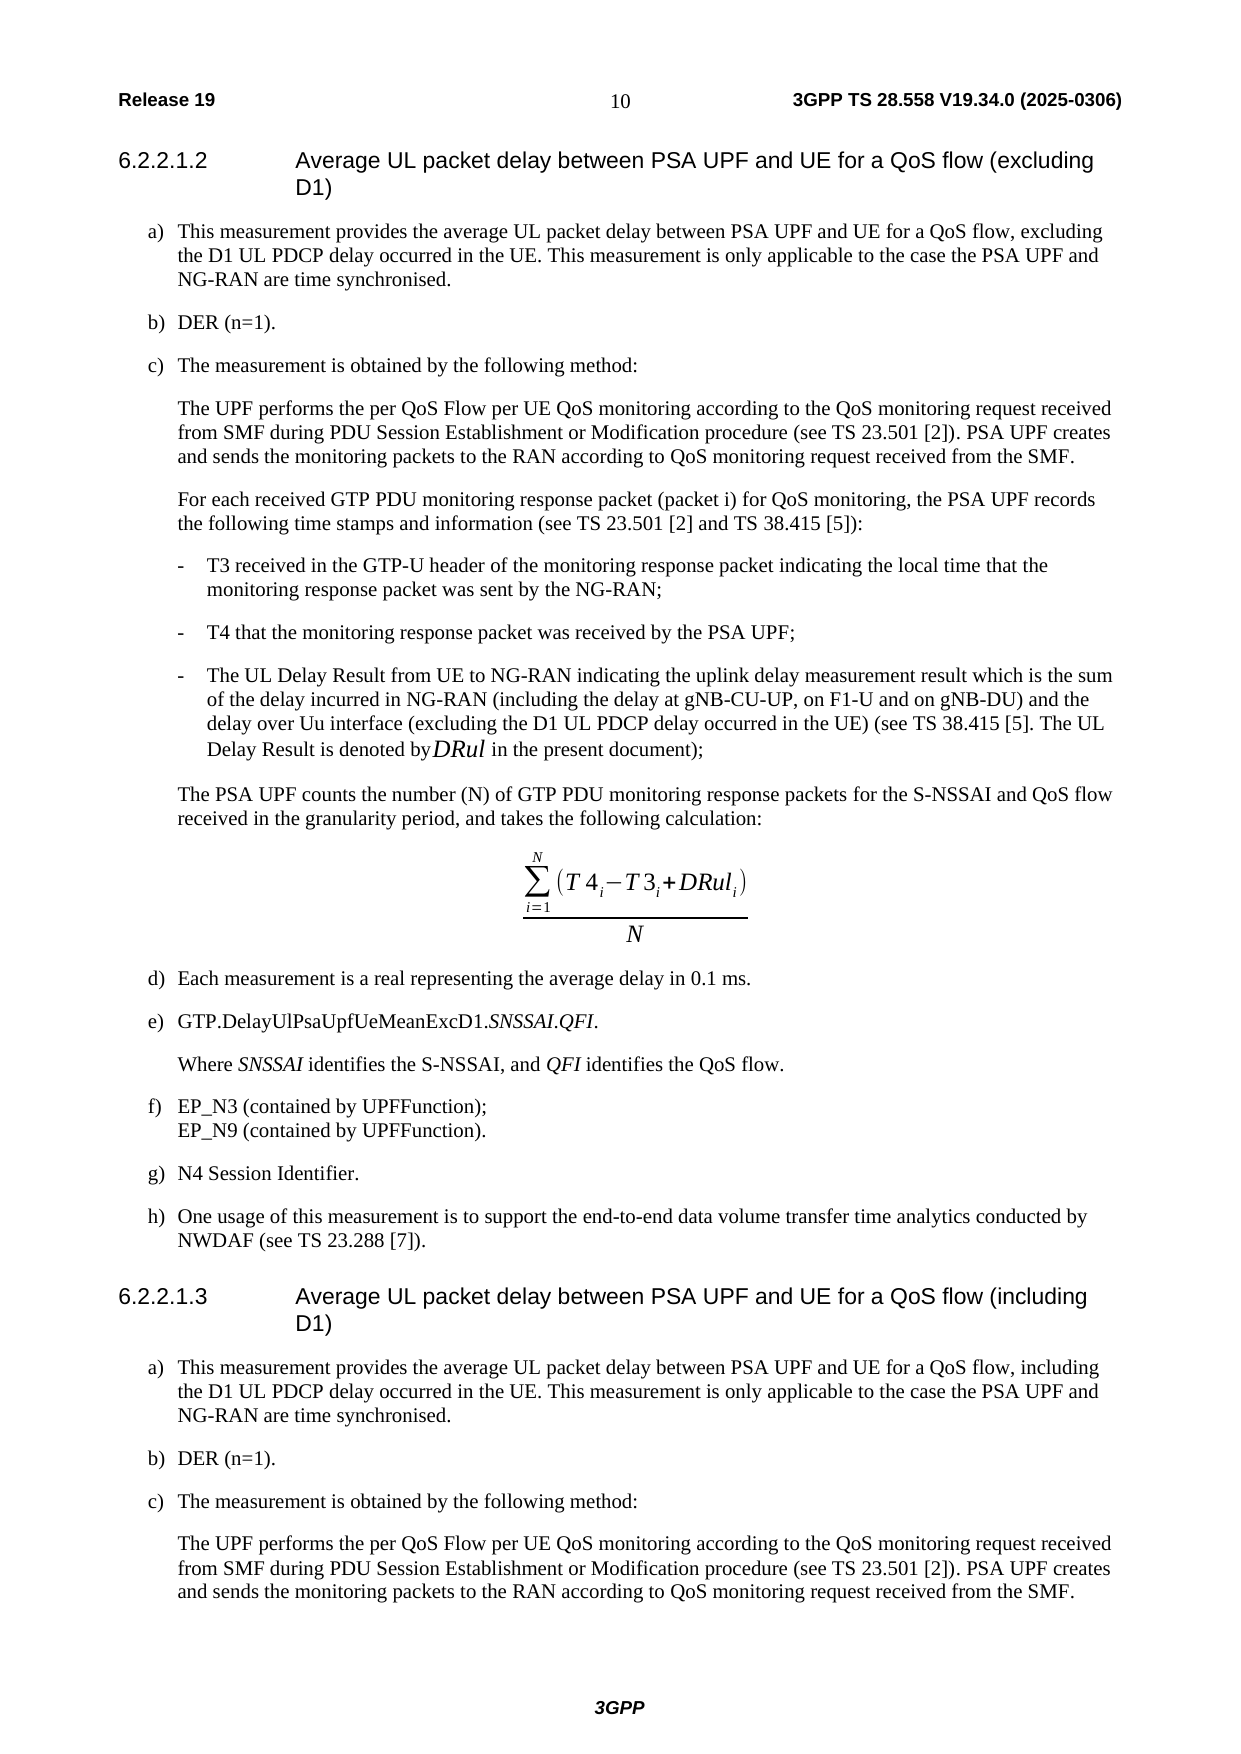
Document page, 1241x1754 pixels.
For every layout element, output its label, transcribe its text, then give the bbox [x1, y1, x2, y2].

text The UPF performs the per QoS Flow per UE QoS monitoring according to the QoS monitoring request received from SMF during PDU Session Establishment or Modification procedure (see TS 23.501 [2]). PSA UPF creates and sends the monitoring packets to the RAN according to QoS monitoring request received from the SMF. [177, 1531, 1122, 1603]
text h) One usage of this measurement is to support the end-to-end data volume transfer time analytics conducted by NWDAF (see TS 23.288 [7]). [148, 1204, 1122, 1252]
text a) This measurement provides the average UL packet delay between PSA UPF and UE for a QoS flow, including the D1 UL PDCP delay occurred in the UE. This measurement is only applicable to the case the PSA UPF and NG-RAN are time synchronised. [148, 1355, 1122, 1427]
text - T4 that the monitoring response packet was received by the PSA UPF; [177, 620, 1122, 644]
text Where SNSSAI identifies the S-NSSAI, and QFI identifies the QoS flow. [177, 1051, 1122, 1076]
subtitle 6.2.2.1.2 Average UL packet delay between PSA UPF and UE for a QoS flow (excluding D1) [118, 147, 1122, 200]
subtitle 6.2.2.1.3 Average UL packet delay between PSA UPF and UE for a QoS flow (including D1) [118, 1283, 1122, 1336]
text The PSA UPF counts the number (N) of GTP PDU monitoring response packets for the S-NSSAI and QoS flow received in the granularity period, and takes the following calculation: [148, 782, 1122, 830]
text b) DER (n=1). [148, 310, 1122, 334]
text b) DER (n=1). [148, 1446, 1122, 1470]
text f) EP_N3 (contained by UPFFunction); EP_N9 (contained by UPFFunction). [148, 1094, 1122, 1142]
text c) The measurement is obtained by the following method: [148, 353, 1122, 377]
text c) The measurement is obtained by the following method: [148, 1488, 1122, 1513]
text d) Each measurement is a real representing the average delay in 0.1 ms. [148, 966, 1122, 990]
text a) This measurement provides the average UL packet delay between PSA UPF and UE for a QoS flow, excluding the D1 UL PDCP delay occurred in the UE. This measurement is only applicable to the case the PSA UPF and NG-RAN are time synchronised. [148, 219, 1122, 291]
text e) GTP.DelayUlPsaUpfUeMeanExcD1.SNSSAI.QFI. [148, 1009, 1122, 1033]
text For each received GTP PDU monitoring response packet (packet i) for QoS monitoring, the PSA UPF records the following time stamps and information (see TS 23.501 [2] and TS 38.415 [5]): [177, 486, 1122, 534]
text - T3 received in the GTP-U header of the monitoring response packet indicating the local time that the monitoring response packet was sent by the NG-RAN; [177, 553, 1122, 601]
text The UPF performs the per QoS Flow per UE QoS monitoring according to the QoS monitoring request received from SMF during PDU Session Establishment or Modification procedure (see TS 23.501 [2]). PSA UPF creates and sends the monitoring packets to the RAN according to QoS monitoring request received from the SMF. [177, 396, 1122, 468]
text g) N4 Session Identifier. [148, 1161, 1122, 1185]
text - The UL Delay Result from UE to NG-RAN indicating the uplink delay measurement result which is the sum of the delay incurred in NG-RAN (including the delay at gNB-CU-UP, on F1-U and on gNB-DU) and the delay over Uu interface (excluding the D1 UL PDCP delay occurred in the UE) (see TS 38.415 [5]. The UL Delay Result is denoted by in the present document); [177, 663, 1122, 763]
